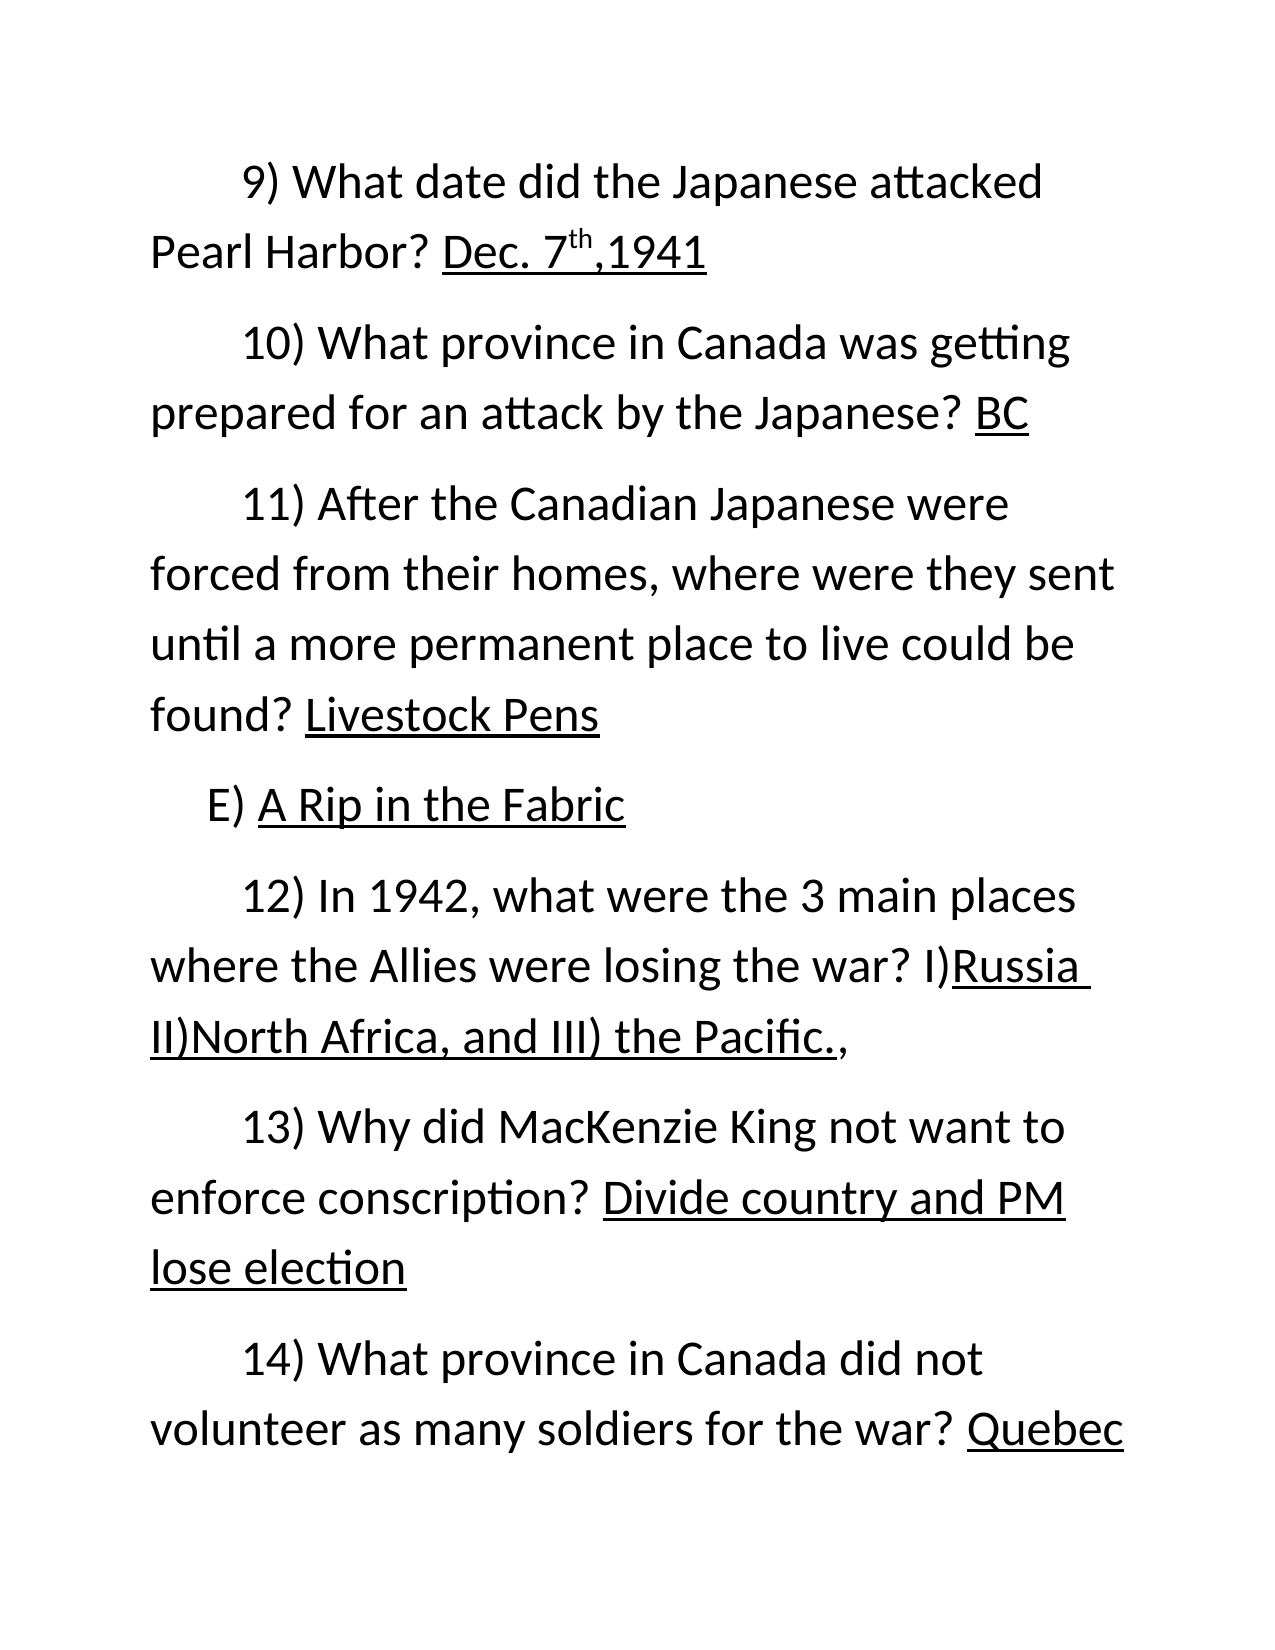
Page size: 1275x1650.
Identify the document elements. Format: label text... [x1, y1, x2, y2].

text 14) What province in Canada did not volunteer as many soldiers for the war? Quebec [150, 1327, 1125, 1458]
text 12) In 1942, what were the 3 main places where the Allies were losing the war? I)Russia II)North Africa, and III) the Pacific., [150, 864, 1125, 1066]
text 9) What date did the Japanese attacked Pearl Harbor? Dec. 7th,1941 [150, 150, 1125, 281]
text 10) What province in Canada was getting prepared for an attack by the Japanese? BC [150, 311, 1125, 442]
text 11) After the Canadian Japanese were forced from their homes, where were they sent until a more permanent place to live could be found? Livestock Pens [150, 472, 1125, 743]
text E) A Rip in the Fabric [150, 773, 1125, 834]
text 13) Why did MacKenzie King not want to enforce conscription? Divide country and PM lose election [150, 1095, 1125, 1297]
